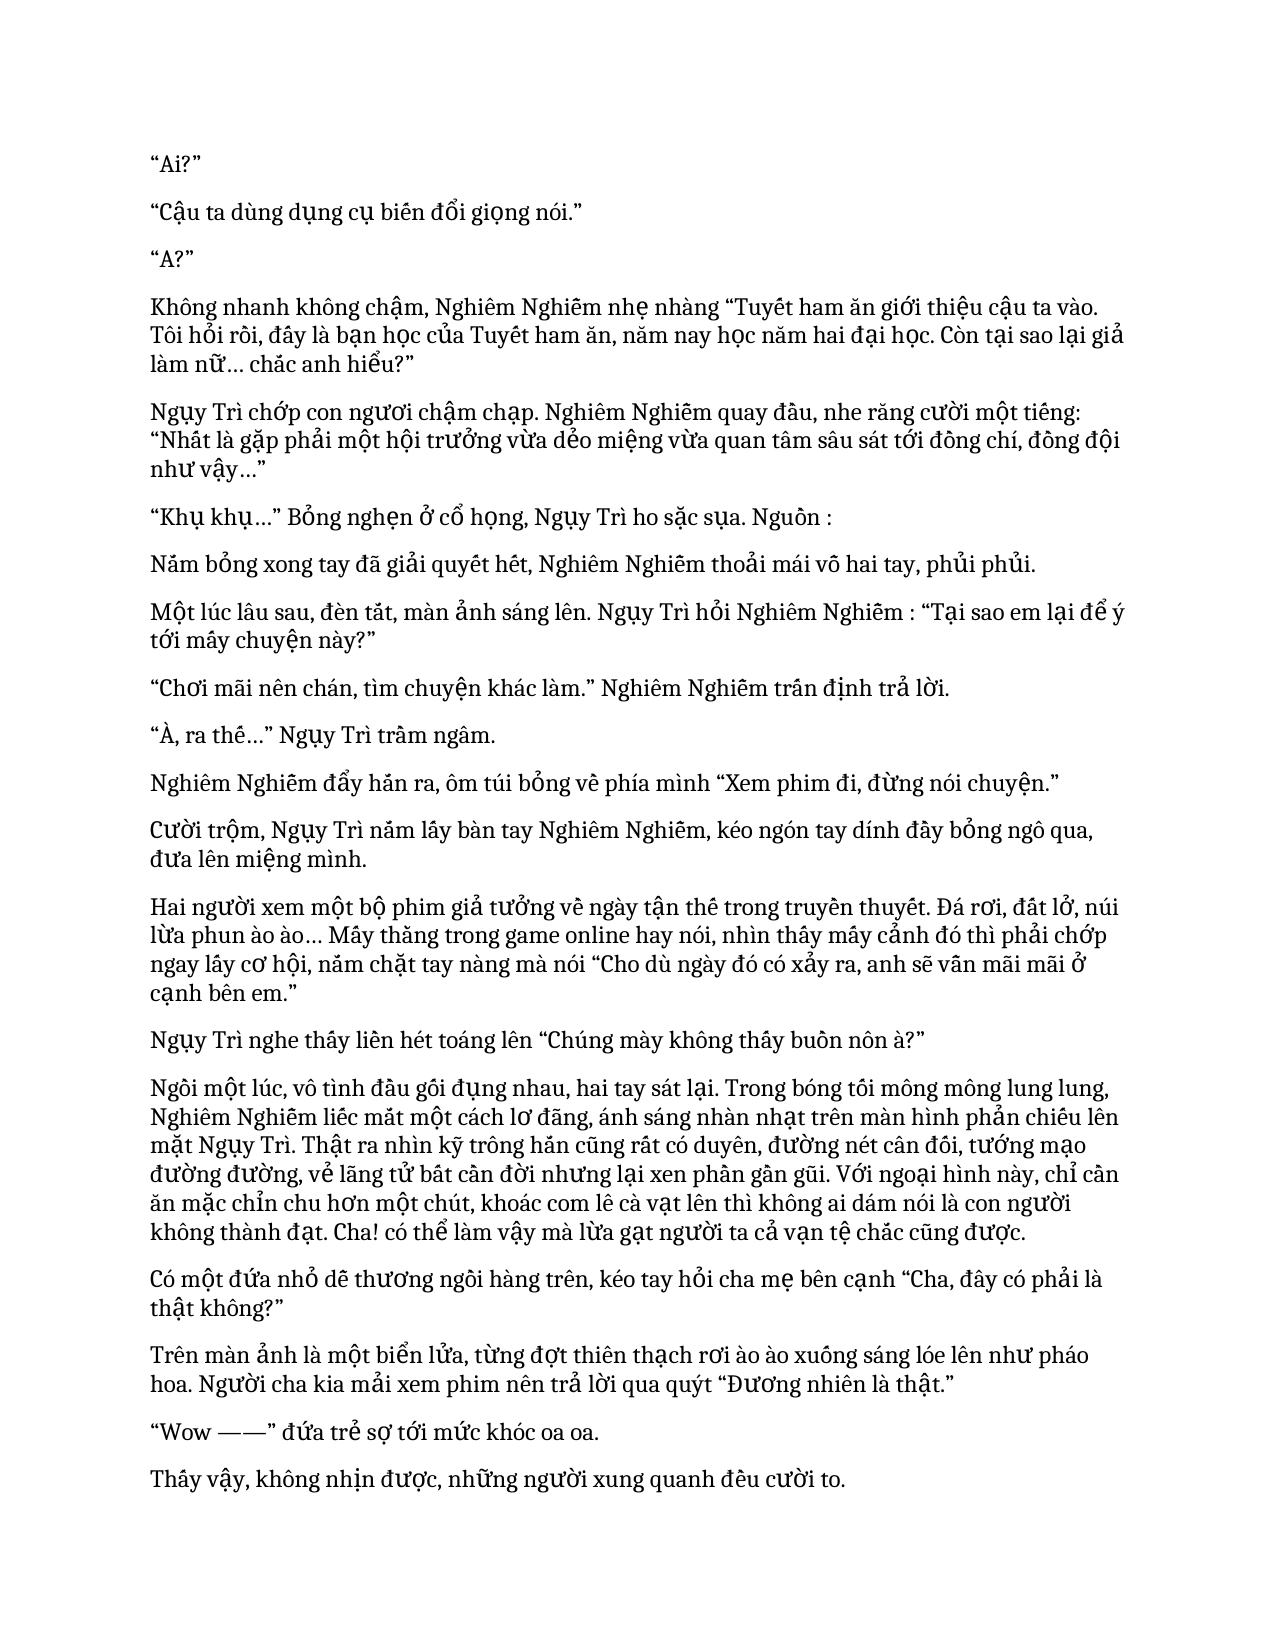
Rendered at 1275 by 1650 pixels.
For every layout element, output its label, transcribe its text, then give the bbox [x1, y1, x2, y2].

text Một lúc lâu sau, đèn tắt, màn ảnh sáng lên. Ngụy Trì hỏi Nghiêm Nghiễm : “Tại sao em lại để ý tới mấy chuyện này?” [150, 597, 1125, 655]
text Trên màn ảnh là một biển lửa, từng đợt thiên thạch rơi ào ào xuống sáng lóe lên như pháo hoa. Người cha kia mải xem phim nên trả lời qua quýt “Đương nhiên là thật.” [150, 1341, 1125, 1399]
text Hai người xem một bộ phim giả tưởng về ngày tận thế trong truyền thuyết. Đá rơi, đất lở, núi lừa phun ào ào… Mấy thằng trong game online hay nói, nhìn thấy mấy cảnh đó thì phải chớp ngay lấy cơ hội, nắm chặt tay nàng mà nói “Cho dù ngày đó có xảy ra, anh sẽ vẫn mãi mãi ở cạnh bên em.” [150, 892, 1125, 1007]
text “Cậu ta dùng dụng cụ biến đổi giọng nói.” [150, 197, 1125, 226]
text “A?” [150, 245, 1125, 274]
text “À, ra thế…” Ngụy Trì trầm ngâm. [150, 721, 1125, 750]
text “Khụ khụ…” Bỏng nghẹn ở cổ họng, Ngụy Trì ho sặc sụa. Nguồn : [150, 502, 1125, 531]
text Ngụy Trì nghe thấy liền hét toáng lên “Chúng mày không thấy buồn nôn à?” [150, 1026, 1125, 1055]
text “Wow ——” đứa trẻ sợ tới mức khóc oa oa. [150, 1417, 1125, 1446]
text Cười trộm, Ngụy Trì nắm lấy bàn tay Nghiêm Nghiễm, kéo ngón tay dính đầy bỏng ngô qua, đưa lên miệng mình. [150, 816, 1125, 874]
text Không nhanh không chậm, Nghiêm Nghiễm nhẹ nhàng “Tuyết ham ăn giới thiệu cậu ta vào. Tôi hỏi rồi, đấy là bạn học của Tuyết ham ăn, năm nay học năm hai đại học. Còn tại sao lại giả làm nữ… chắc anh hiểu?” [150, 292, 1125, 379]
text Nắm bỏng xong tay đã giải quyết hết, Nghiêm Nghiễm thoải mái vỗ hai tay, phủi phủi. [150, 550, 1125, 579]
text Ngụy Trì chớp con ngươi chậm chạp. Nghiêm Nghiễm quay đầu, nhe răng cười một tiếng: “Nhất là gặp phải một hội trưởng vừa dẻo miệng vừa quan tâm sâu sát tới đồng chí, đồng đội như vậy…” [150, 397, 1125, 484]
text “Chơi mãi nên chán, tìm chuyện khác làm.” Nghiêm Nghiễm trấn định trả lời. [150, 674, 1125, 702]
text Ngồi một lúc, vô tình đầu gối đụng nhau, hai tay sát lại. Trong bóng tối mông mông lung lung, Nghiêm Nghiễm liếc mắt một cách lơ đãng, ánh sáng nhàn nhạt trên màn hình phản chiếu lên mặt Ngụy Trì. Thật ra nhìn kỹ trông hắn cũng rất có duyên, đường nét cân đối, tướng mạo đường đường, vẻ lãng tử bất cần đời nhưng lại xen phần gần gũi. Với ngoại hình này, chỉ cần ăn mặc chỉn chu hơn một chút, khoác com lê cà vạt lên thì không ai dám nói là con người không thành đạt. Cha! có thể làm vậy mà lừa gạt người ta cả vạn tệ chắc cũng được. [150, 1074, 1125, 1246]
text Nghiêm Nghiễm đẩy hắn ra, ôm túi bỏng về phía mình “Xem phim đi, đừng nói chuyện.” [150, 769, 1125, 797]
text Có một đứa nhỏ dễ thương ngồi hàng trên, kéo tay hỏi cha mẹ bên cạnh “Cha, đây có phải là thật không?” [150, 1265, 1125, 1322]
text Thấy vậy, không nhịn được, những người xung quanh đều cười to. [150, 1465, 1125, 1494]
text “Ai?” [150, 150, 1125, 179]
